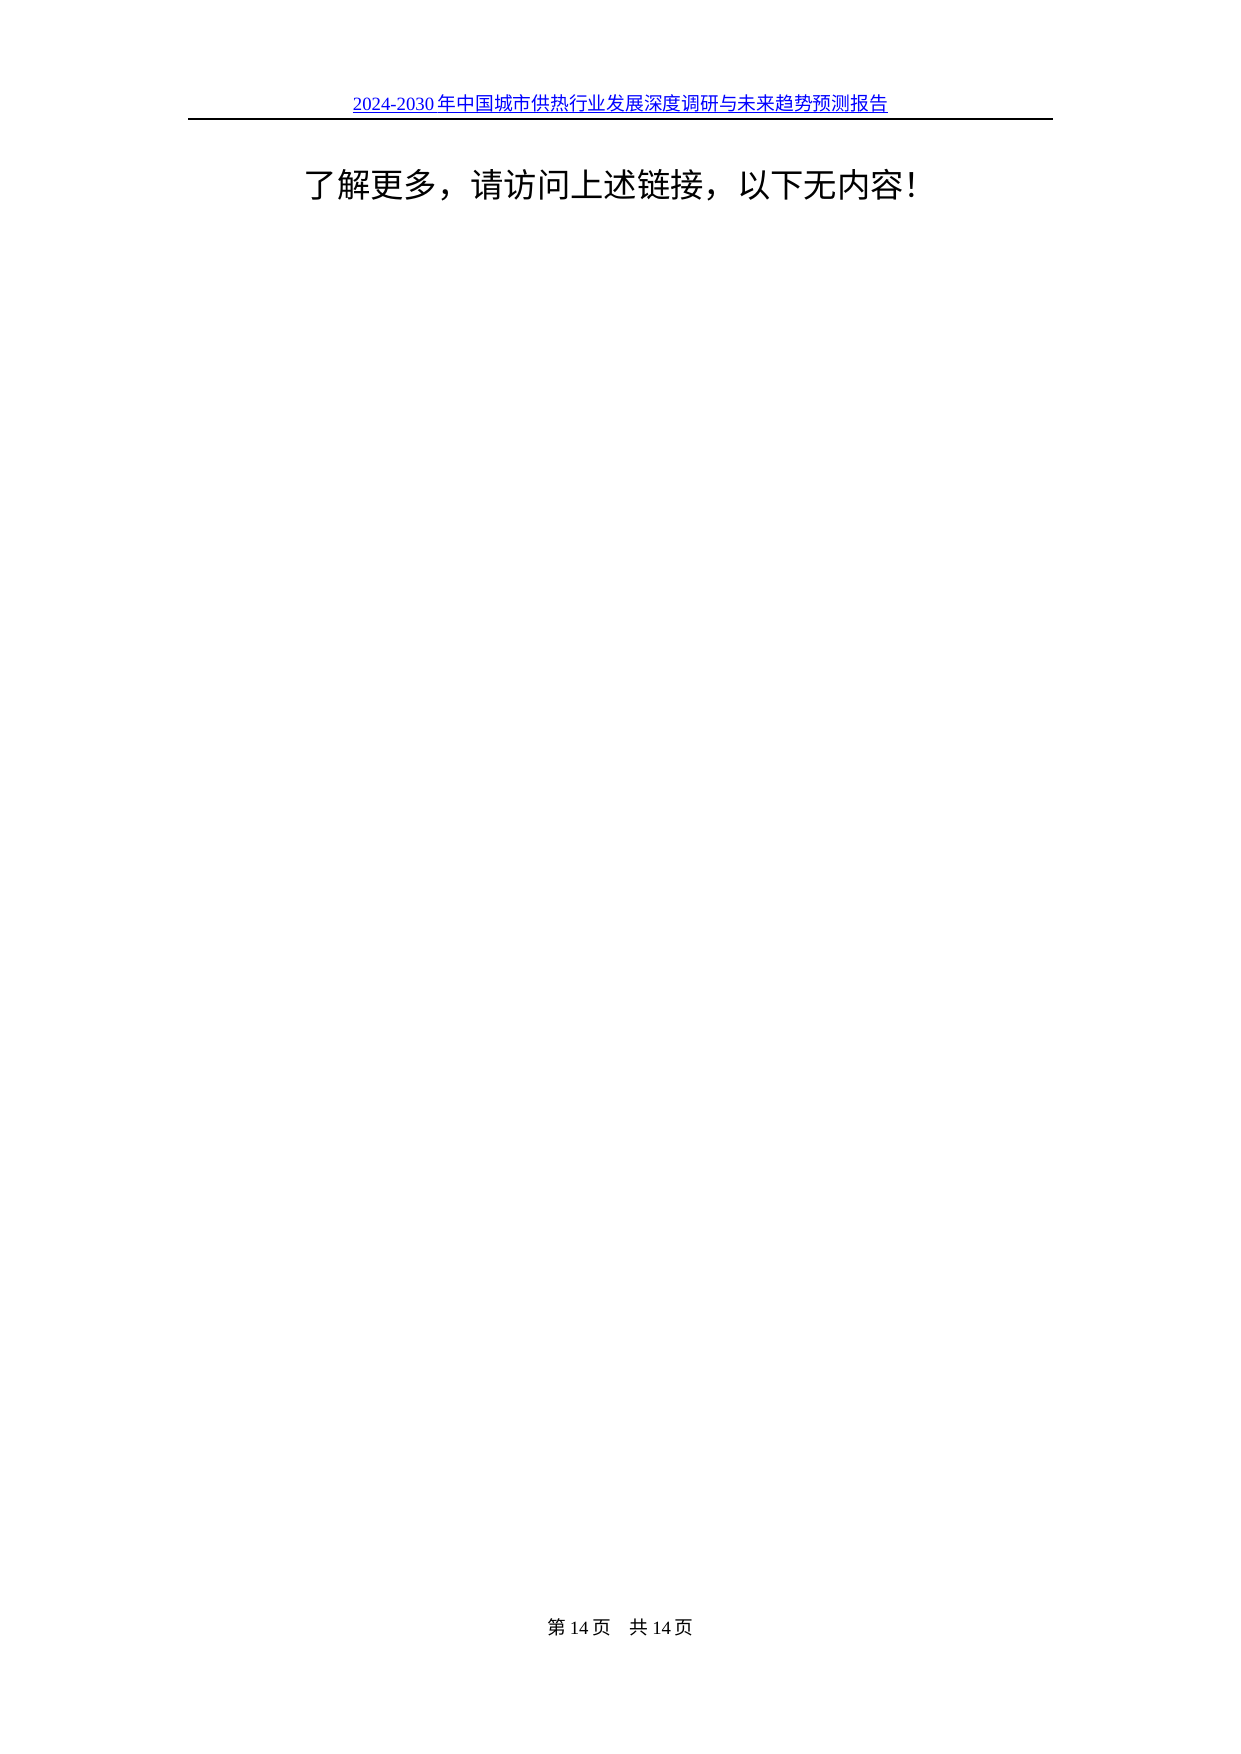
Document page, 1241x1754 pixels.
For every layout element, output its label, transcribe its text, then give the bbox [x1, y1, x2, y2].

title 了解更多，请访问上述链接，以下无内容！ [187, 150, 1053, 215]
